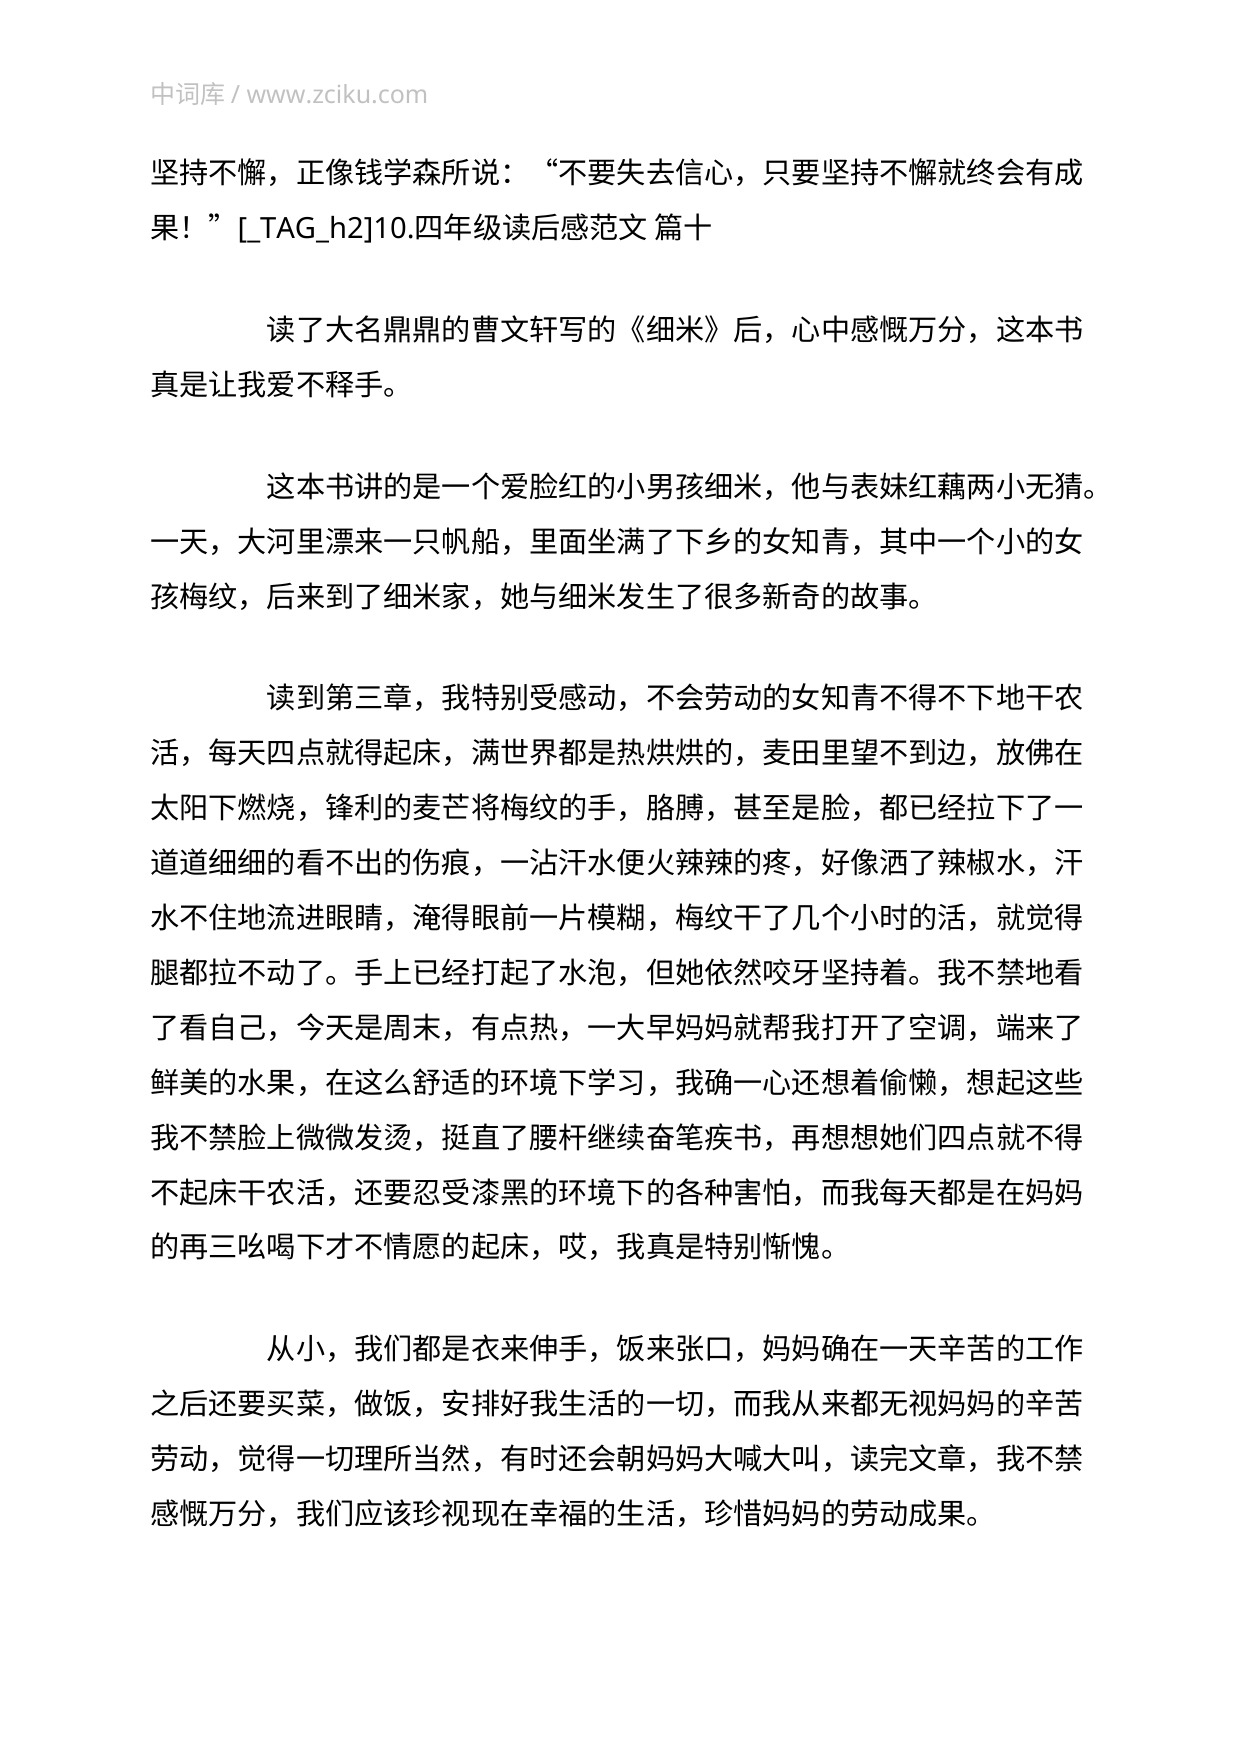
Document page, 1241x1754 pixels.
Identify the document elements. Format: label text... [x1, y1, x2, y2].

text 这本书讲的是一个爱脸红的小男孩细米，他与表妹红藕两小无猜。一天，大河里漂来一只帆船，里面坐满了下乡的女知青，其中一个小的女孩梅纹，后来到了细米家，她与细米发生了很多新奇的故事。 [150, 463, 1090, 616]
text 从小，我们都是衣来伸手，饭来张口，妈妈确在一天辛苦的工作之后还要买菜，做饭，安排好我生活的一切，而我从来都无视妈妈的辛苦劳动，觉得一切理所当然，有时还会朝妈妈大喊大叫，读完文章，我不禁感慨万分，我们应该珍视现在幸福的生活，珍惜妈妈的劳动成果。 [150, 1326, 1090, 1533]
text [150, 150, 1090, 247]
text 读了大名鼎鼎的曹文轩写的《细米》后，心中感慨万分，这本书真是让我爱不释手。 [150, 307, 1090, 404]
text 读到第三章，我特别受感动，不会劳动的女知青不得不下地干农活，每天四点就得起床，满世界都是热烘烘的，麦田里望不到边，放佛在太阳下燃烧，锋利的麦芒将梅纹的手，胳膊，甚至是脸，都已经拉下了一道道细细的看不出的伤痕，一沾汗水便火辣辣的疼，好像洒了辣椒水，汗水不住地流进眼睛，淹得眼前一片模糊，梅纹干了几个小时的活，就觉得腿都拉不动了。手上已经打起了水泡，但她依然咬牙坚持着。我不禁地看了看自己，今天是周末，有点热，一大早妈妈就帮我打开了空调，端来了鲜美的水果，在这么舒适的环境下学习，我确一心还想着偷懒，想起这些我不禁脸上微微发烫，挺直了腰杆继续奋笔疾书，再想想她们四点就不得不起床干农活，还要忍受漆黑的环境下的各种害怕，而我每天都是在妈妈的再三吆喝下才不情愿的起床，哎，我真是特别惭愧。 [150, 675, 1090, 1266]
